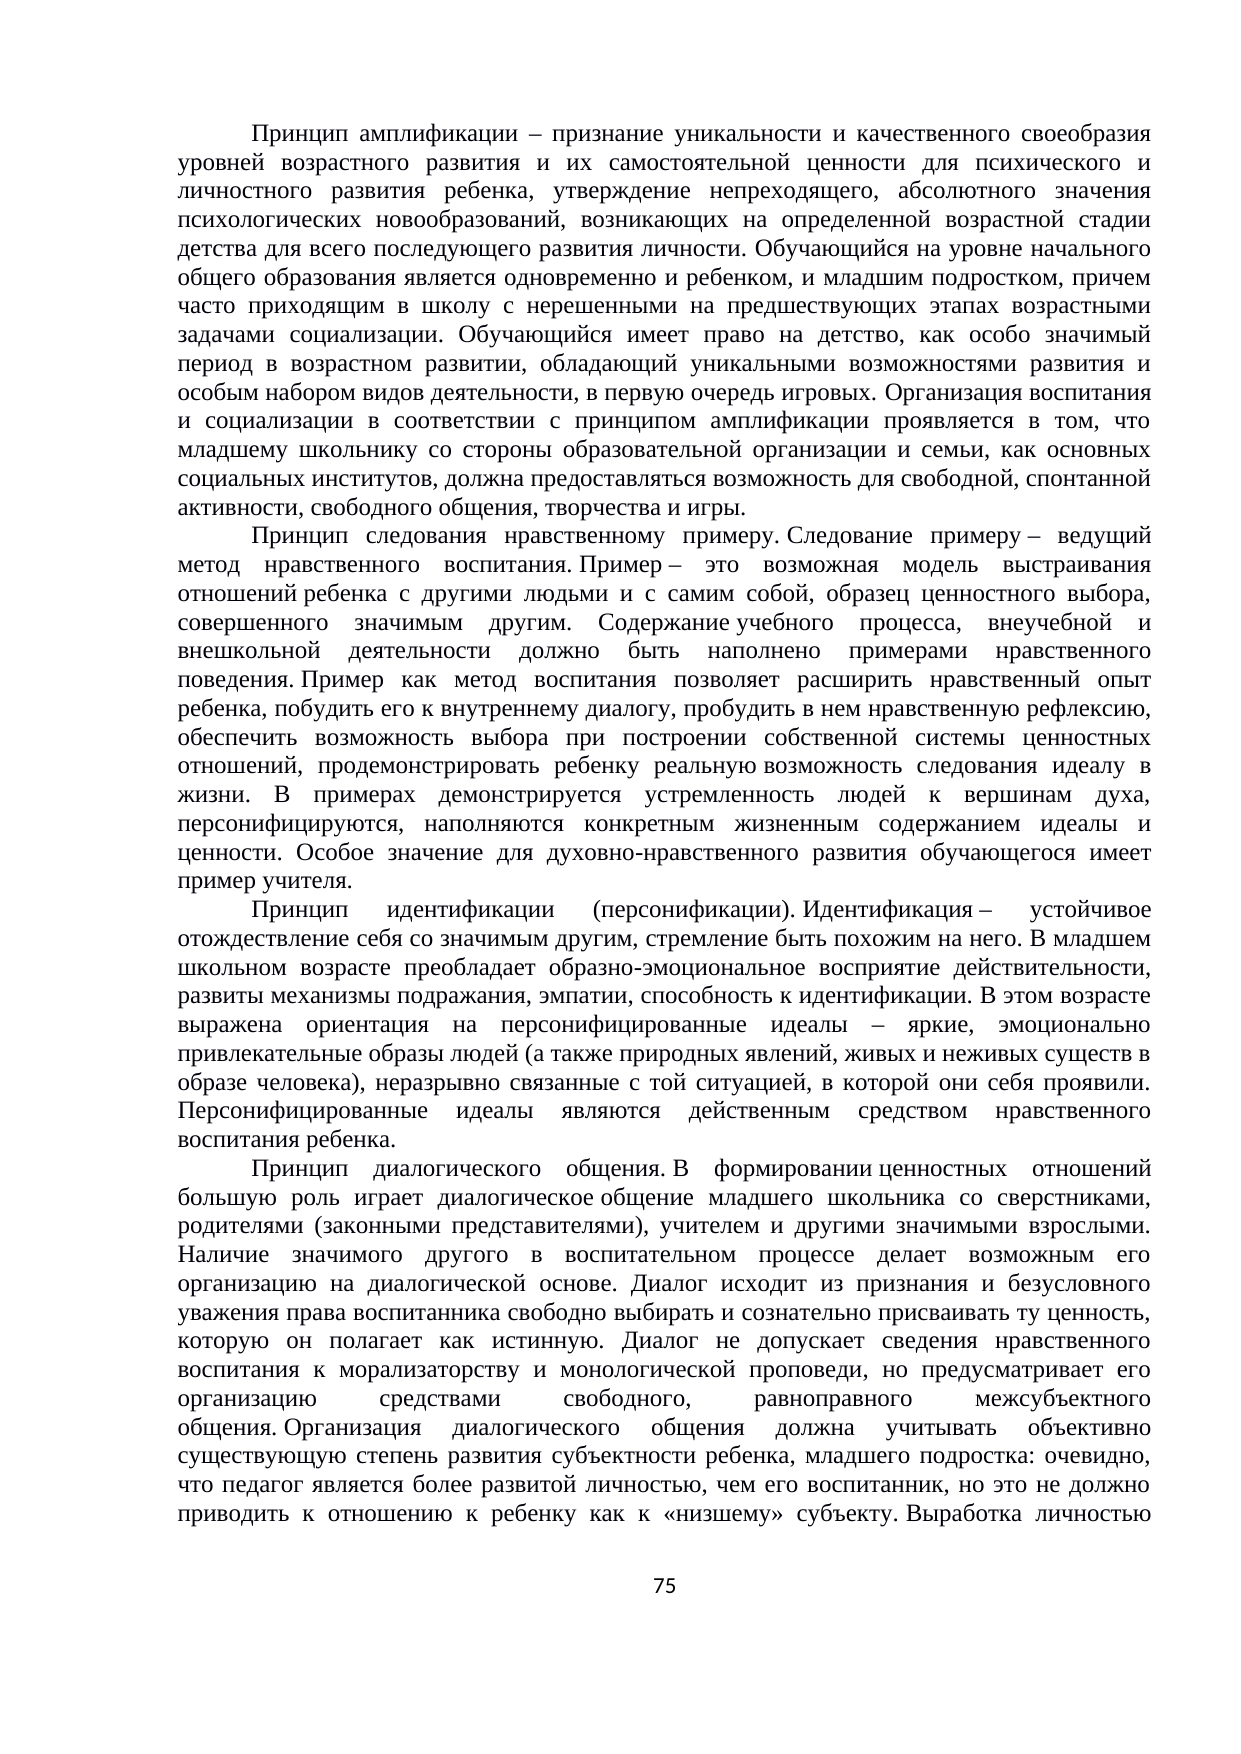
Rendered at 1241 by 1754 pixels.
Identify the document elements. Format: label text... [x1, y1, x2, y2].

text Принцип амплификации – признание уникальности и качественного своеобразия уровней возрастного развития и их самостоятельной ценности для психического и личностного развития ребенка, утверждение непреходящего, абсолютного значения психологических новообразований, возникающих на определенной возрастной стадии детства для всего последующего развития личности. Обучающийся на уровне начального общего образования является одновременно и ребенком, и младшим подростком, причем часто приходящим в школу с нерешенными на предшествующих этапах возрастными задачами социализации. Обучающийся имеет право на детство, как особо значимый период в возрастном развитии, обладающий уникальными возможностями развития и особым набором видов деятельности, в первую очередь игровых. Организация воспитания и социализации в соответствии с принципом амплификации проявляется в том, что младшему школьнику со стороны образовательной организации и семьи, как основных социальных институтов, должна предоставляться возможность для свободной, спонтанной активности, свободного общения, творчества и игры. [177, 118, 1152, 521]
text Принцип идентификации (персонификации). Идентификация – устойчивое отождествление себя со значимым другим, стремление быть похожим на него. В младшем школьном возрасте преобладает образно-эмоциональное восприятие действительности, развиты механизмы подражания, эмпатии, способность к идентификации. В этом возрасте выражена ориентация на персонифицированные идеалы – яркие, эмоционально привлекательные образы людей (а также природных явлений, живых и неживых существ в образе человека), неразрывно связанные с той ситуацией, в которой они себя проявили. Персонифицированные идеалы являются действенным средством нравственного воспитания ребенка. [177, 894, 1152, 1153]
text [177, 1153, 1152, 1527]
text Принцип следования нравственному примеру. Следование примеру – ведущий метод нравственного воспитания. Пример – это возможная модель выстраивания отношений ребенка с другими людьми и с самим собой, образец ценностного выбора, совершенного значимым другим. Содержание учебного процесса, внеучебной и внешкольной деятельности должно быть наполнено примерами нравственного поведения. Пример как метод воспитания позволяет расширить нравственный опыт ребенка, побудить его к внутреннему диалогу, пробудить в нем нравственную рефлексию, обеспечить возможность выбора при построении собственной системы ценностных отношений, продемонстрировать ребенку реальную возможность следования идеалу в жизни. В примерах демонстрируется устремленность людей к вершинам духа, персонифицируются, наполняются конкретным жизненным содержанием идеалы и ценности. Особое значение для духовно-нравственного развития обучающегося имеет пример учителя. [177, 521, 1152, 894]
